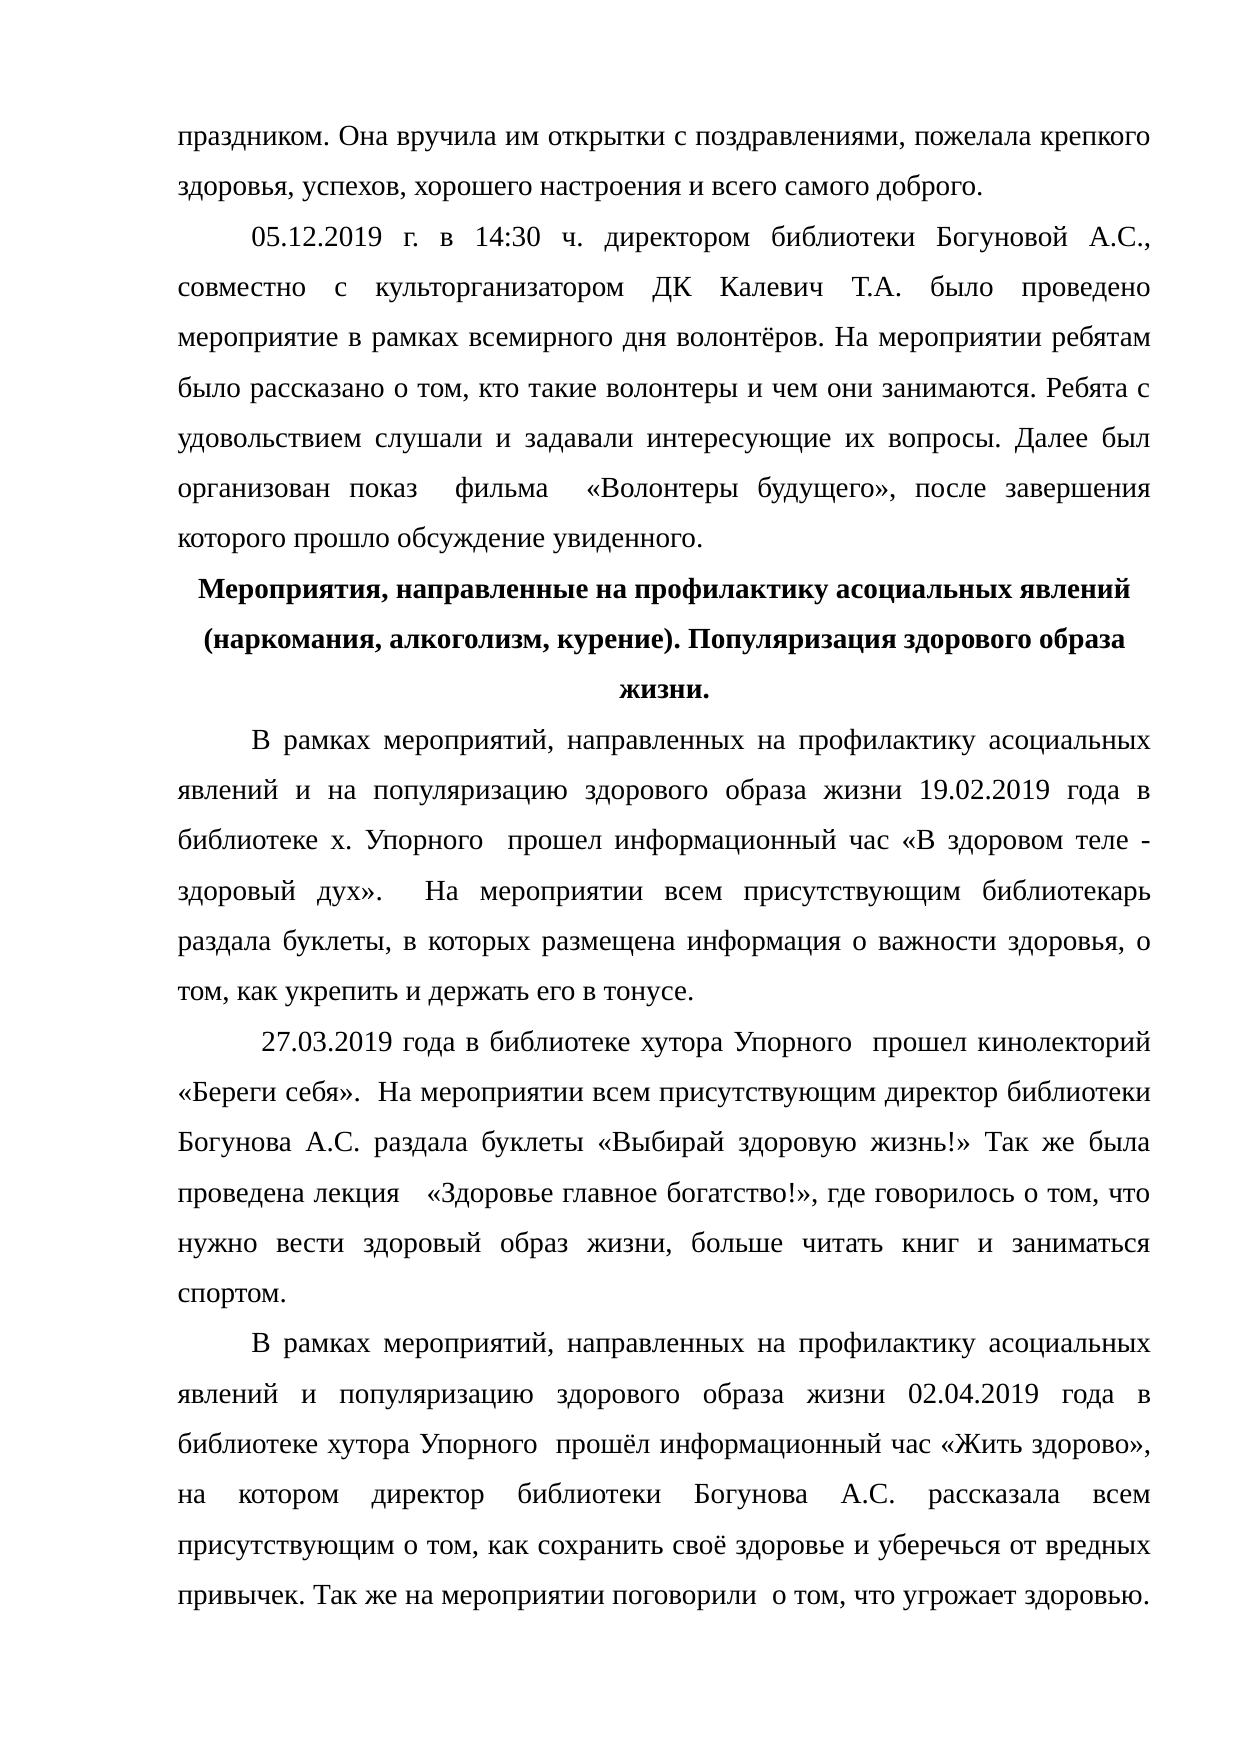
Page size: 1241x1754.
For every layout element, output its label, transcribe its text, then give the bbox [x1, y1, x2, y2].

text 27.03.2019 года в библиотеке хутора Упорного прошел кинолекторий «Береги себя». На мероприятии всем присутствующим директор библиотеки Богунова А.С. раздала буклеты «Выбирай здоровую жизнь!» Так же была проведена лекция «Здоровье главное богатство!», где говорилось о том, что нужно вести здоровый образ жизни, больше читать книг и заниматься спортом. [177, 1024, 1152, 1309]
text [177, 1326, 1152, 1611]
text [177, 118, 1152, 202]
text В рамках мероприятий, направленных на профилактику асоциальных явлений и на популяризацию здорового образа жизни 19.02.2019 года в библиотеке х. Упорного прошел информационный час «В здоровом теле - здоровый дух». На мероприятии всем присутствующим библиотекарь раздала буклеты, в которых размещена информация о важности здоровья, о том, как укрепить и держать его в тонусе. [177, 722, 1152, 1007]
text 05.12.2019 г. в 14:30 ч. директором библиотеки Богуновой А.С., совместно с культорганизатором ДК Калевич Т.А. было проведено мероприятие в рамках всемирного дня волонтёров. На мероприятии ребятам было рассказано о том, кто такие волонтеры и чем они занимаются. Ребята с удовольствием слушали и задавали интересующие их вопросы. Далее был организован показ фильма «Волонтеры будущего», после завершения которого прошло обсуждение увиденного. [177, 219, 1152, 554]
text Мероприятия, направленные на профилактику асоциальных явлений (наркомания, алкоголизм, курение). Популяризация здорового образа жизни. [177, 571, 1152, 705]
